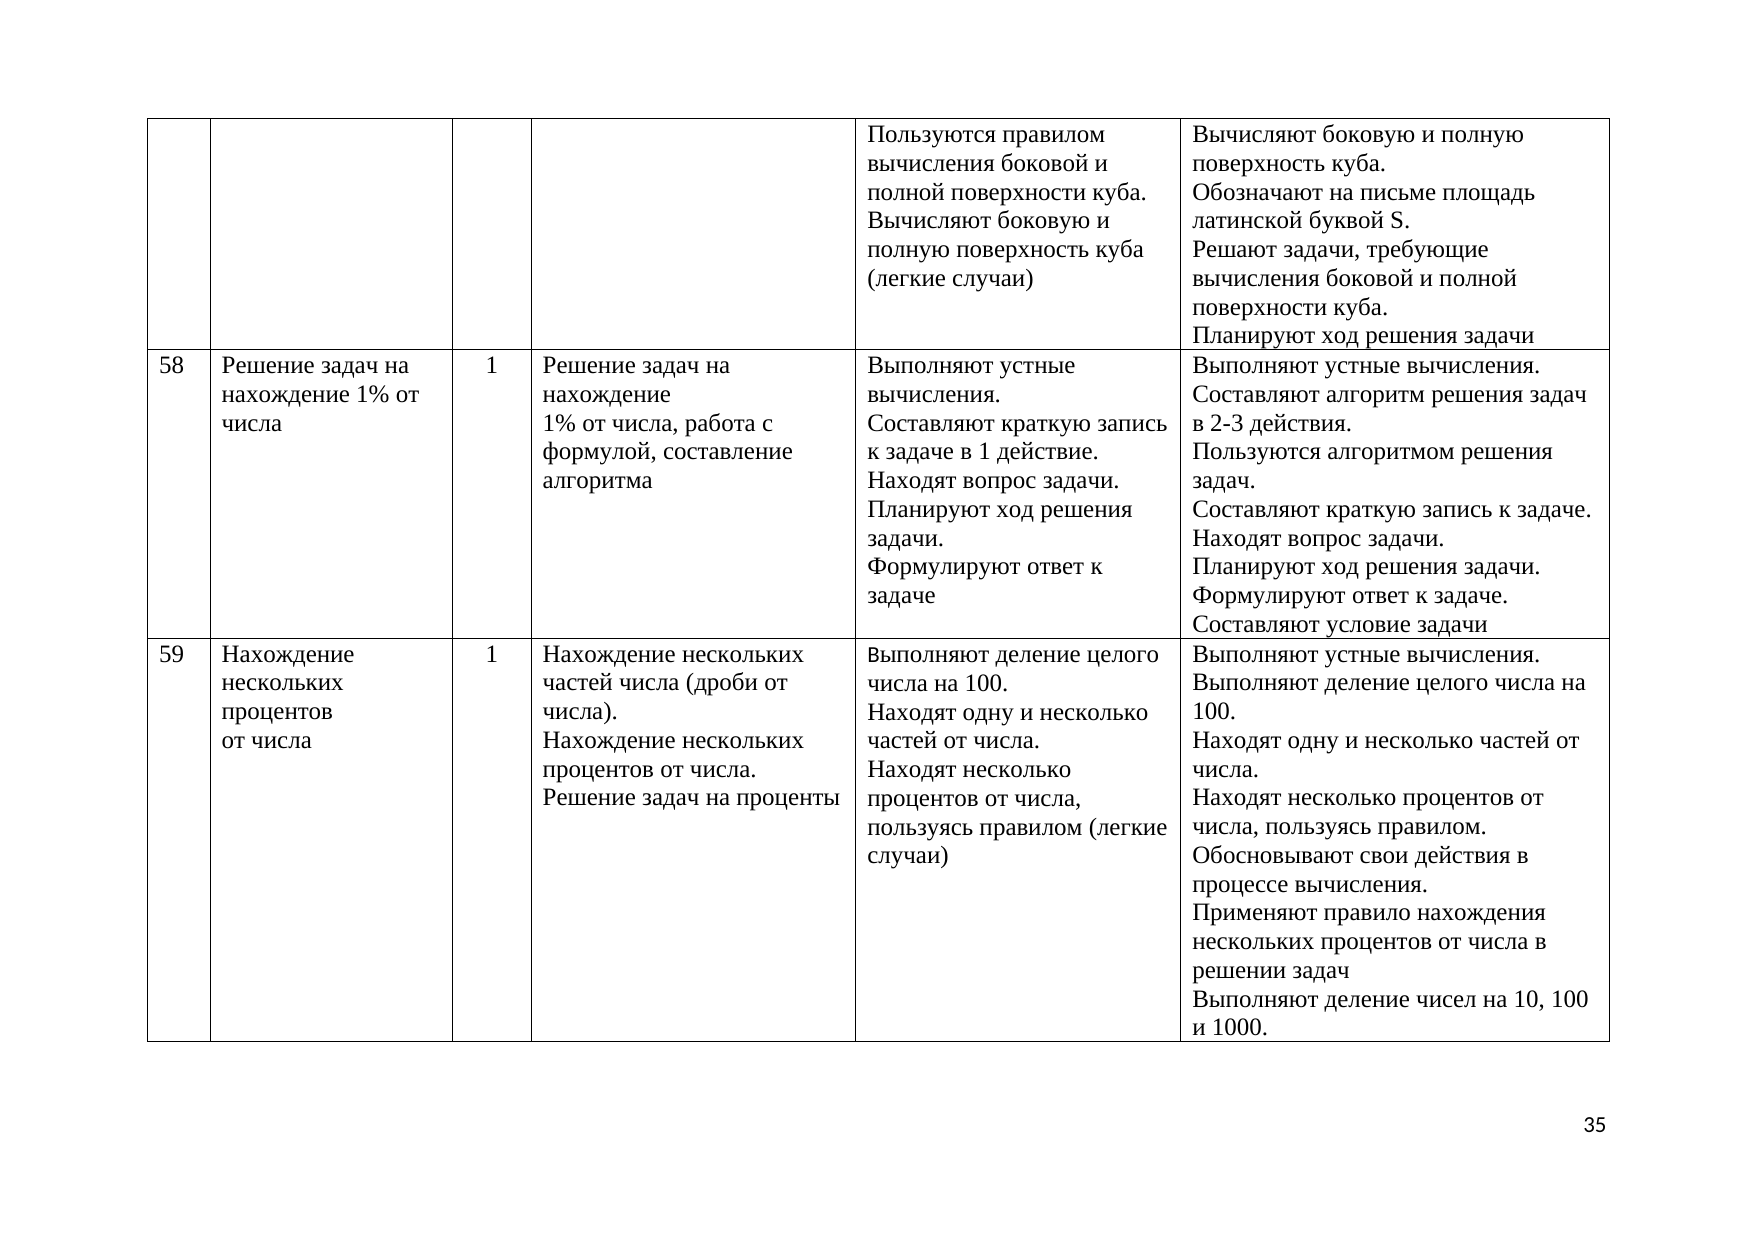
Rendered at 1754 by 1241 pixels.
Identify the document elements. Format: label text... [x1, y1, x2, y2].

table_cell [532, 639, 855, 1041]
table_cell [1181, 639, 1609, 1041]
table_cell Выполняют устные вычисления. Составляют краткую запись к задаче в 1 действие. Находят вопрос задачи. Планируют ход решения задачи. Формулируют ответ к задаче [856, 350, 1180, 638]
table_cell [856, 639, 1180, 1041]
table_cell 1 [453, 119, 531, 349]
table_cell 58 [148, 350, 210, 638]
table_cell Решение задач на нахождение 1% от числа [211, 350, 452, 638]
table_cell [211, 639, 452, 1041]
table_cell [1181, 119, 1609, 349]
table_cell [211, 119, 452, 349]
table_cell 1 [453, 639, 531, 1041]
table_cell Выполняют устные вычисления. Составляют алгоритм решения задач в 2-3 действия. Пользуются алгоритмом решения задач. Составляют краткую запись к задаче. Находят вопрос задачи. Планируют ход решения задачи. Формулируют ответ к задаче. Составляют условие задачи [1181, 350, 1609, 638]
table_cell Решение задач на нахождение 1% от числа, работа с формулой, составление алгоритма [532, 350, 855, 638]
table_cell 1 [453, 350, 531, 638]
table_cell 57 [148, 119, 210, 349]
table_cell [856, 119, 1180, 349]
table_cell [532, 119, 855, 349]
table_cell 59 [148, 639, 210, 1041]
